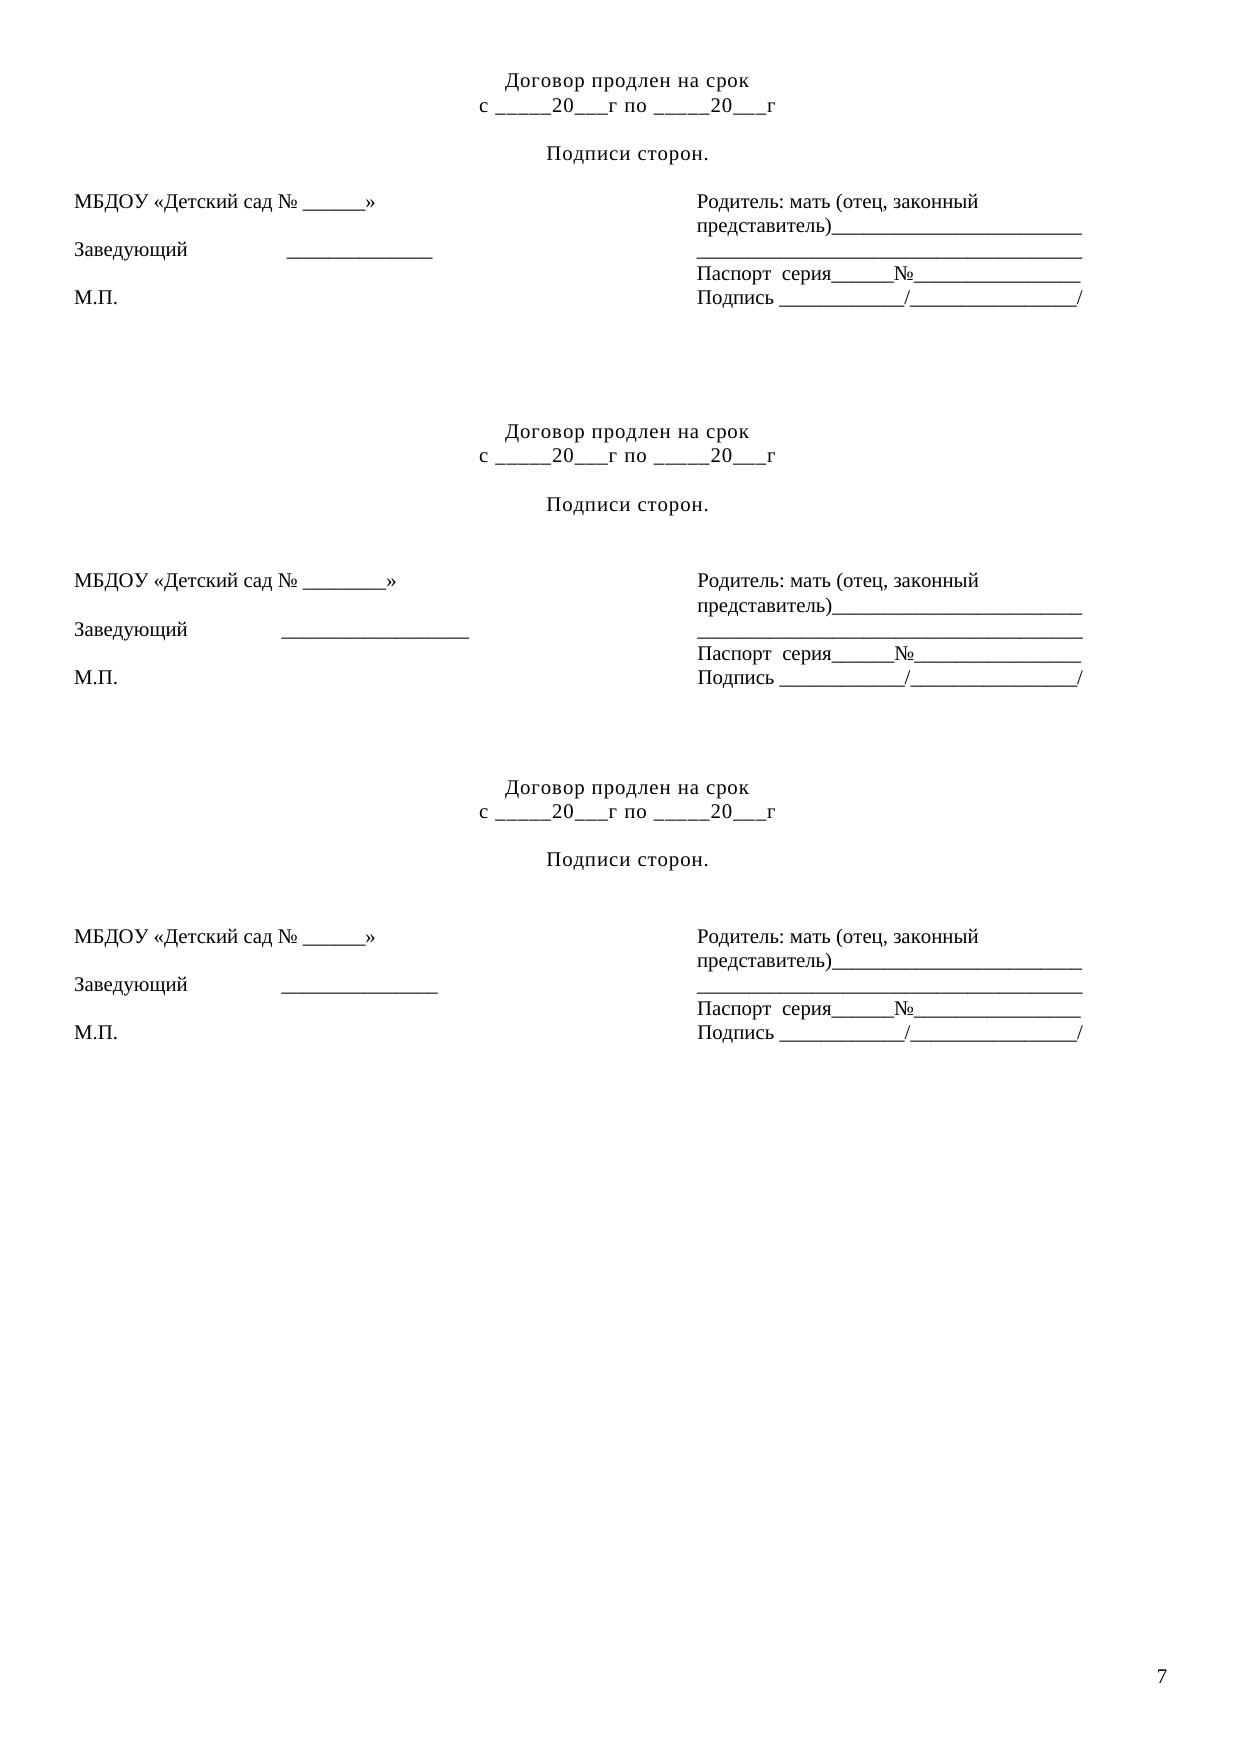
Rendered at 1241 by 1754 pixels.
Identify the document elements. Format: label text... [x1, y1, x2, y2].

text Подписи сторон. [74, 847, 1181, 871]
table_header Родитель: мать (отец, законный представитель)________________________ _____________________________________ Паспорт серия______№________________ Подпись ____________/________________/ [623, 189, 1192, 309]
text Договор продлен на срок [74, 419, 1181, 443]
table_header Родитель: мать (отец, законный представитель)________________________ _____________________________________ Паспорт серия______№________________ Подпись ____________/________________/ [624, 569, 1192, 689]
text с _____20___г по _____20___г [74, 92, 1181, 117]
table_header Родитель: мать (отец, законный представитель)________________________ _____________________________________ Паспорт серия______№________________ Подпись ____________/________________/ [623, 924, 1192, 1044]
text с _____20___г по _____20___г [74, 443, 1181, 467]
text Подписи сторон. [74, 141, 1181, 165]
text Подписи сторон. [74, 492, 1181, 516]
table_header МБДОУ «Детский сад № ______» Заведующий _______________ М.П. [63, 924, 623, 1044]
table_header МБДОУ «Детский сад № ________» Заведующий __________________ М.П. [63, 569, 623, 689]
text с _____20___г по _____20___г [74, 799, 1181, 823]
table_header МБДОУ «Детский сад № ______» Заведующий ______________ М.П. [63, 189, 623, 309]
text Договор продлен на срок [74, 775, 1181, 799]
text Договор продлен на срок [74, 68, 1181, 92]
